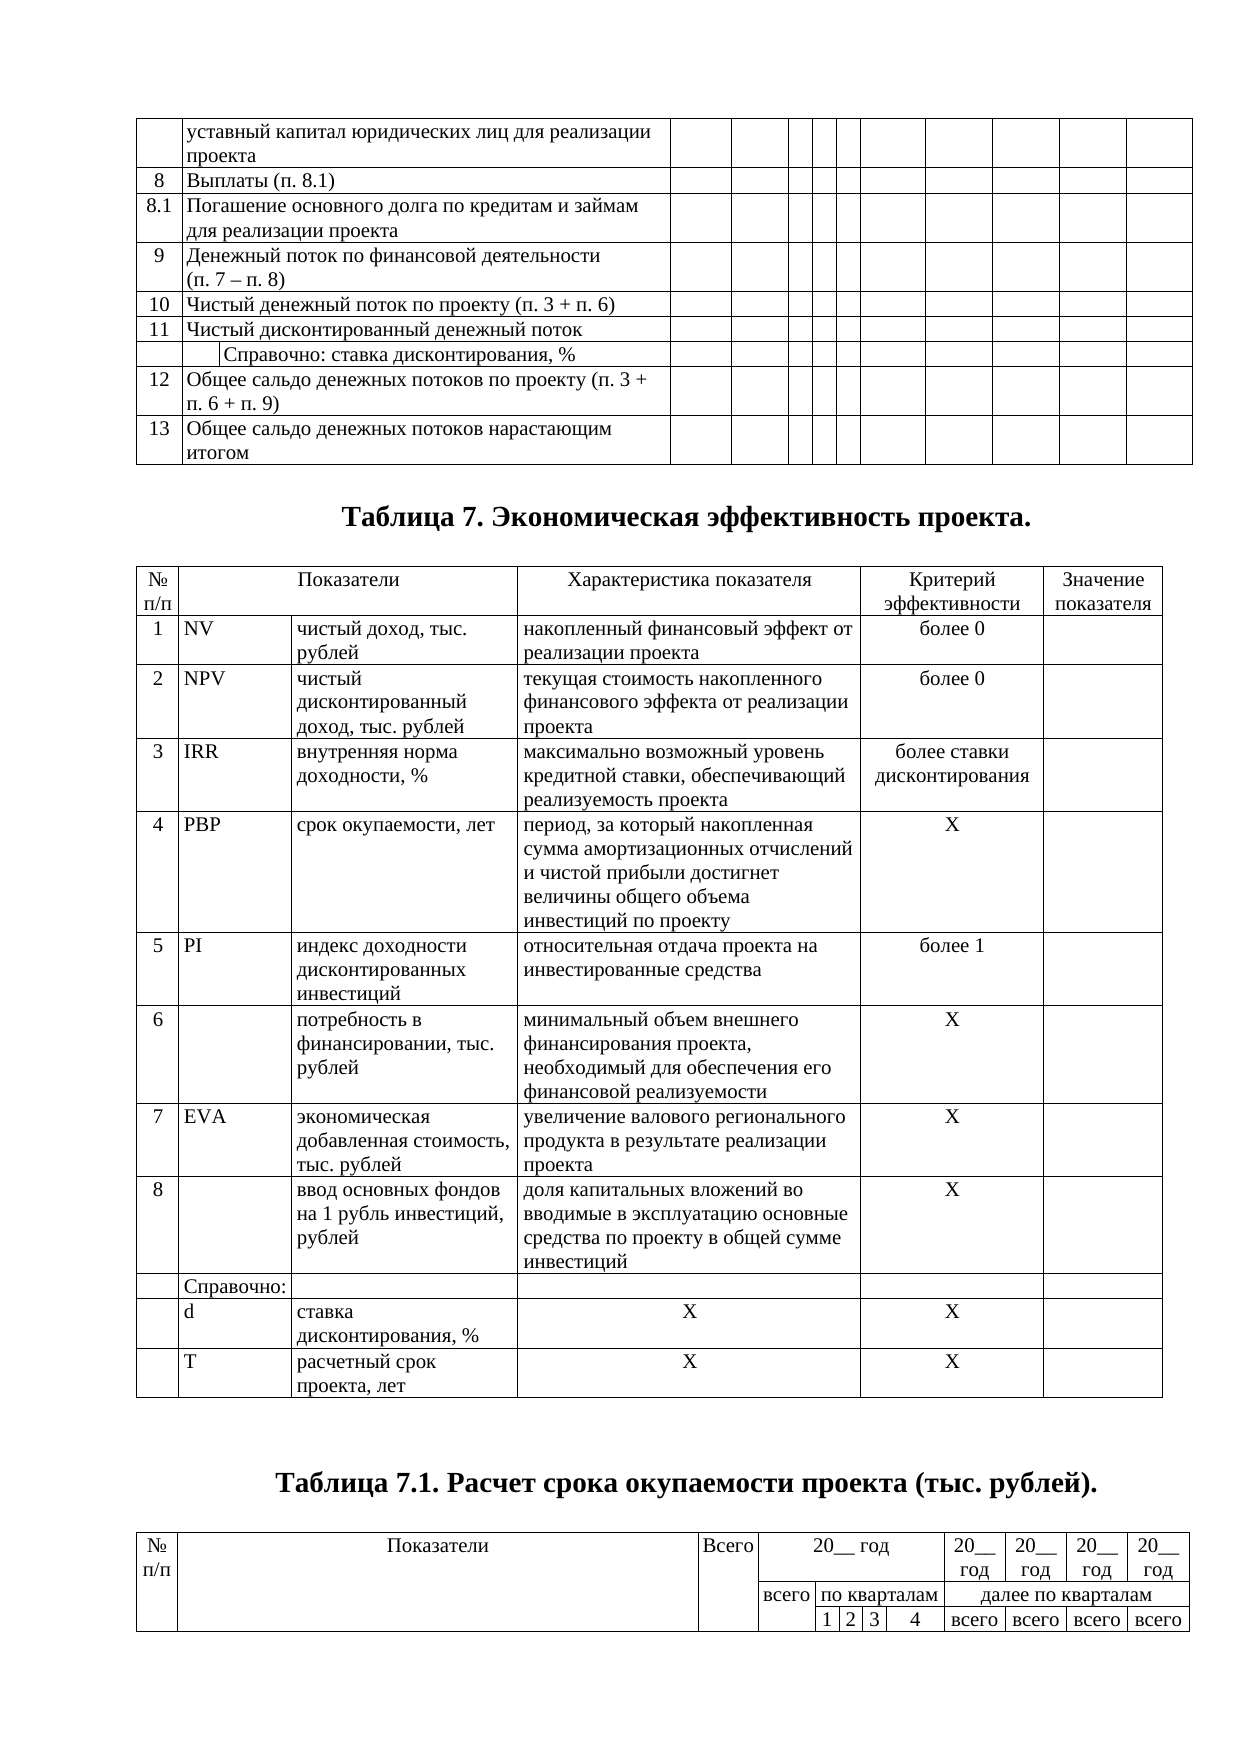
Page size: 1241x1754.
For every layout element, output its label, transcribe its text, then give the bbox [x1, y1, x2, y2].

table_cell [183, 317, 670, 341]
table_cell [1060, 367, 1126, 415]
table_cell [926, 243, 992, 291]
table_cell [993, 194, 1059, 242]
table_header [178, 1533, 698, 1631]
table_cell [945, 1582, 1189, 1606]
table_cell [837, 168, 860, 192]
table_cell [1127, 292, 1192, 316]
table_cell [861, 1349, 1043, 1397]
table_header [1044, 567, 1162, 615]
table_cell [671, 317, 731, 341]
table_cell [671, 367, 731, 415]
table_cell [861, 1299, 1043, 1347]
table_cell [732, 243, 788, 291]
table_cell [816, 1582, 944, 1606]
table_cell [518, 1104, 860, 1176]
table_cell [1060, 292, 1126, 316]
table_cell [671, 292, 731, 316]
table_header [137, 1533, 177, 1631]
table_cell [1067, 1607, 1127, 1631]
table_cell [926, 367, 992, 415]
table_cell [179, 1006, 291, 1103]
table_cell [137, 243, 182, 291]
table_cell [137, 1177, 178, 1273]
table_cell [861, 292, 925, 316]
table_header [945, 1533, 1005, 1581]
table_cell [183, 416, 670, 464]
text Таблица 7. Экономическая эффективность проекта. [148, 499, 1152, 532]
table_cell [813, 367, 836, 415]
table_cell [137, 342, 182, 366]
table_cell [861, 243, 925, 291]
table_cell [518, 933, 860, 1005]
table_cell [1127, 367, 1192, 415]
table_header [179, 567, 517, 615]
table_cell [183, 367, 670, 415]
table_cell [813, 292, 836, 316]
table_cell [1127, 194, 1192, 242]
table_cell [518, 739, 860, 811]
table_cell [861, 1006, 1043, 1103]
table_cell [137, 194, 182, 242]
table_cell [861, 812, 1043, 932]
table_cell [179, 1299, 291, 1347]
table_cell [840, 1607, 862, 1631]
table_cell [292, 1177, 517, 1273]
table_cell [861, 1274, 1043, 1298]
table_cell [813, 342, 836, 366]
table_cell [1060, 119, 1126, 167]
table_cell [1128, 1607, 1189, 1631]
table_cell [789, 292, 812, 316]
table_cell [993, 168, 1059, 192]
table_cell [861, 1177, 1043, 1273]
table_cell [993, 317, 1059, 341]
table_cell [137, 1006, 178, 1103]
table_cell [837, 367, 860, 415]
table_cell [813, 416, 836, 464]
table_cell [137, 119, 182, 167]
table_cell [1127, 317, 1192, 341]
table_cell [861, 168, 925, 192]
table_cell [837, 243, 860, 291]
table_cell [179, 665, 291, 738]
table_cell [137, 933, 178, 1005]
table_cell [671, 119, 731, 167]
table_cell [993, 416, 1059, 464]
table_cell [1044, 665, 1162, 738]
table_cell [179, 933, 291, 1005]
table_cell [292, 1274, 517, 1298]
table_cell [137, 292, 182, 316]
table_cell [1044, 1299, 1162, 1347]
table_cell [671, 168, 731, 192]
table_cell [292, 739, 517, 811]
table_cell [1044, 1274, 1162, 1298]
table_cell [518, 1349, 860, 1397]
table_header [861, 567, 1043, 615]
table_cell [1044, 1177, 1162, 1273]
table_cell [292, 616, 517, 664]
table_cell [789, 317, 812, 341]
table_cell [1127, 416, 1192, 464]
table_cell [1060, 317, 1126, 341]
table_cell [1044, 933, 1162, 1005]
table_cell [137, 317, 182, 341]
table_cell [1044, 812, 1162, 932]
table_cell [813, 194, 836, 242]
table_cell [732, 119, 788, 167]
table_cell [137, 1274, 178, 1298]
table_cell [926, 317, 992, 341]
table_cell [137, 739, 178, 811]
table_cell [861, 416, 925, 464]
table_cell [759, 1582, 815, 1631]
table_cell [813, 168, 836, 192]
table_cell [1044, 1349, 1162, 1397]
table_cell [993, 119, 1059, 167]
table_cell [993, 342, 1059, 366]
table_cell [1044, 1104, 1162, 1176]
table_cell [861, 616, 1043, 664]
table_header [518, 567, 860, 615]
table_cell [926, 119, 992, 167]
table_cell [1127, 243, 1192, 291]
text Таблица 7.1. Расчет срока окупаемости проекта (тыс. рублей). [148, 1465, 1152, 1498]
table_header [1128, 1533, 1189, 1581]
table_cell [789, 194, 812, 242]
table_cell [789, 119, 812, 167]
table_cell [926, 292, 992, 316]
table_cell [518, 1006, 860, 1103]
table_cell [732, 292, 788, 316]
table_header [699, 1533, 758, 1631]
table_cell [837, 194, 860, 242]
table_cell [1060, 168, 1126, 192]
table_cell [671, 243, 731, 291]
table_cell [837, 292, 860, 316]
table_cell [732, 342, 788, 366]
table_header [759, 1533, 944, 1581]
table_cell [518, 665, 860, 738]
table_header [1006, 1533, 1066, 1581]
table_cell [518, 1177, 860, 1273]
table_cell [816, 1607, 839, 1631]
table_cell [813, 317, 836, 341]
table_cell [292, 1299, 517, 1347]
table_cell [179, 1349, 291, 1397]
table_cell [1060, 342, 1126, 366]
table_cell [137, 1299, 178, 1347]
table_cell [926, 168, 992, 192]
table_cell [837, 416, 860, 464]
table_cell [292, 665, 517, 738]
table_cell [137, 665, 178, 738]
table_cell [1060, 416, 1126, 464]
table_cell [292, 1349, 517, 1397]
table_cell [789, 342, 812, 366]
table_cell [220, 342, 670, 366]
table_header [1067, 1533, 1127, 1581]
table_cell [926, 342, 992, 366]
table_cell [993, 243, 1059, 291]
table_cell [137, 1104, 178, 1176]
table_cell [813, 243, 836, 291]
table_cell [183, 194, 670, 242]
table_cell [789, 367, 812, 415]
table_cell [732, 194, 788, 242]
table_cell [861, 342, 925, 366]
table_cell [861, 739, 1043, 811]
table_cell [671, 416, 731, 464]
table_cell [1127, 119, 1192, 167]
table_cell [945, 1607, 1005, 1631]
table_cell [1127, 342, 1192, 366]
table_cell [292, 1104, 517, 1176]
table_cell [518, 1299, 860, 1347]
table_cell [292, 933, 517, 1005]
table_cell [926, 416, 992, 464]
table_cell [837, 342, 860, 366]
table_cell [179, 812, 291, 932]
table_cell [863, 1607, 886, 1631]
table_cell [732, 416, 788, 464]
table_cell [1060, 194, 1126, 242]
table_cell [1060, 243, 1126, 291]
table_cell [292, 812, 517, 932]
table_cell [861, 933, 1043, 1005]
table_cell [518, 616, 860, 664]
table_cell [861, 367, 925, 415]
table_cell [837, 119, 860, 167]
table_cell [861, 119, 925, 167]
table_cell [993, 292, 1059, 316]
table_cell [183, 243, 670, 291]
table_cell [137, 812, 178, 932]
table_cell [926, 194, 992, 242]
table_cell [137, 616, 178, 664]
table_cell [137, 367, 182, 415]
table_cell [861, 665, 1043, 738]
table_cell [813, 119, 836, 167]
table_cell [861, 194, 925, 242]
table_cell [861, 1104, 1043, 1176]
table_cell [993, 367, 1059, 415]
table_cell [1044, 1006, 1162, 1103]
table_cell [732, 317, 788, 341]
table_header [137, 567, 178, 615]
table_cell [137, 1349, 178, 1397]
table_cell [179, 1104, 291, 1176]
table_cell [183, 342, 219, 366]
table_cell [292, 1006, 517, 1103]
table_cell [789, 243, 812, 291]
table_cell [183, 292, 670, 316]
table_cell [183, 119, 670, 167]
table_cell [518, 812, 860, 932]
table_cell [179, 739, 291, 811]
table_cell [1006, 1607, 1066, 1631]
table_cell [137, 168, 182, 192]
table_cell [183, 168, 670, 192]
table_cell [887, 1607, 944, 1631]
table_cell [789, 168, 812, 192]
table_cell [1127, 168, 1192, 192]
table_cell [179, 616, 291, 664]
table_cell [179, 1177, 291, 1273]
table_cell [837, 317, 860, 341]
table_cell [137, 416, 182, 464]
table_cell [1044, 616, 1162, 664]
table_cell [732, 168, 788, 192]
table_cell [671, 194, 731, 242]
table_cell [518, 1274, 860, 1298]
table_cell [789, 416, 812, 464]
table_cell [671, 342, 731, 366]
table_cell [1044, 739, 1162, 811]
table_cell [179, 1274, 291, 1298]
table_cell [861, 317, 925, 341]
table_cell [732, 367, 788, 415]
